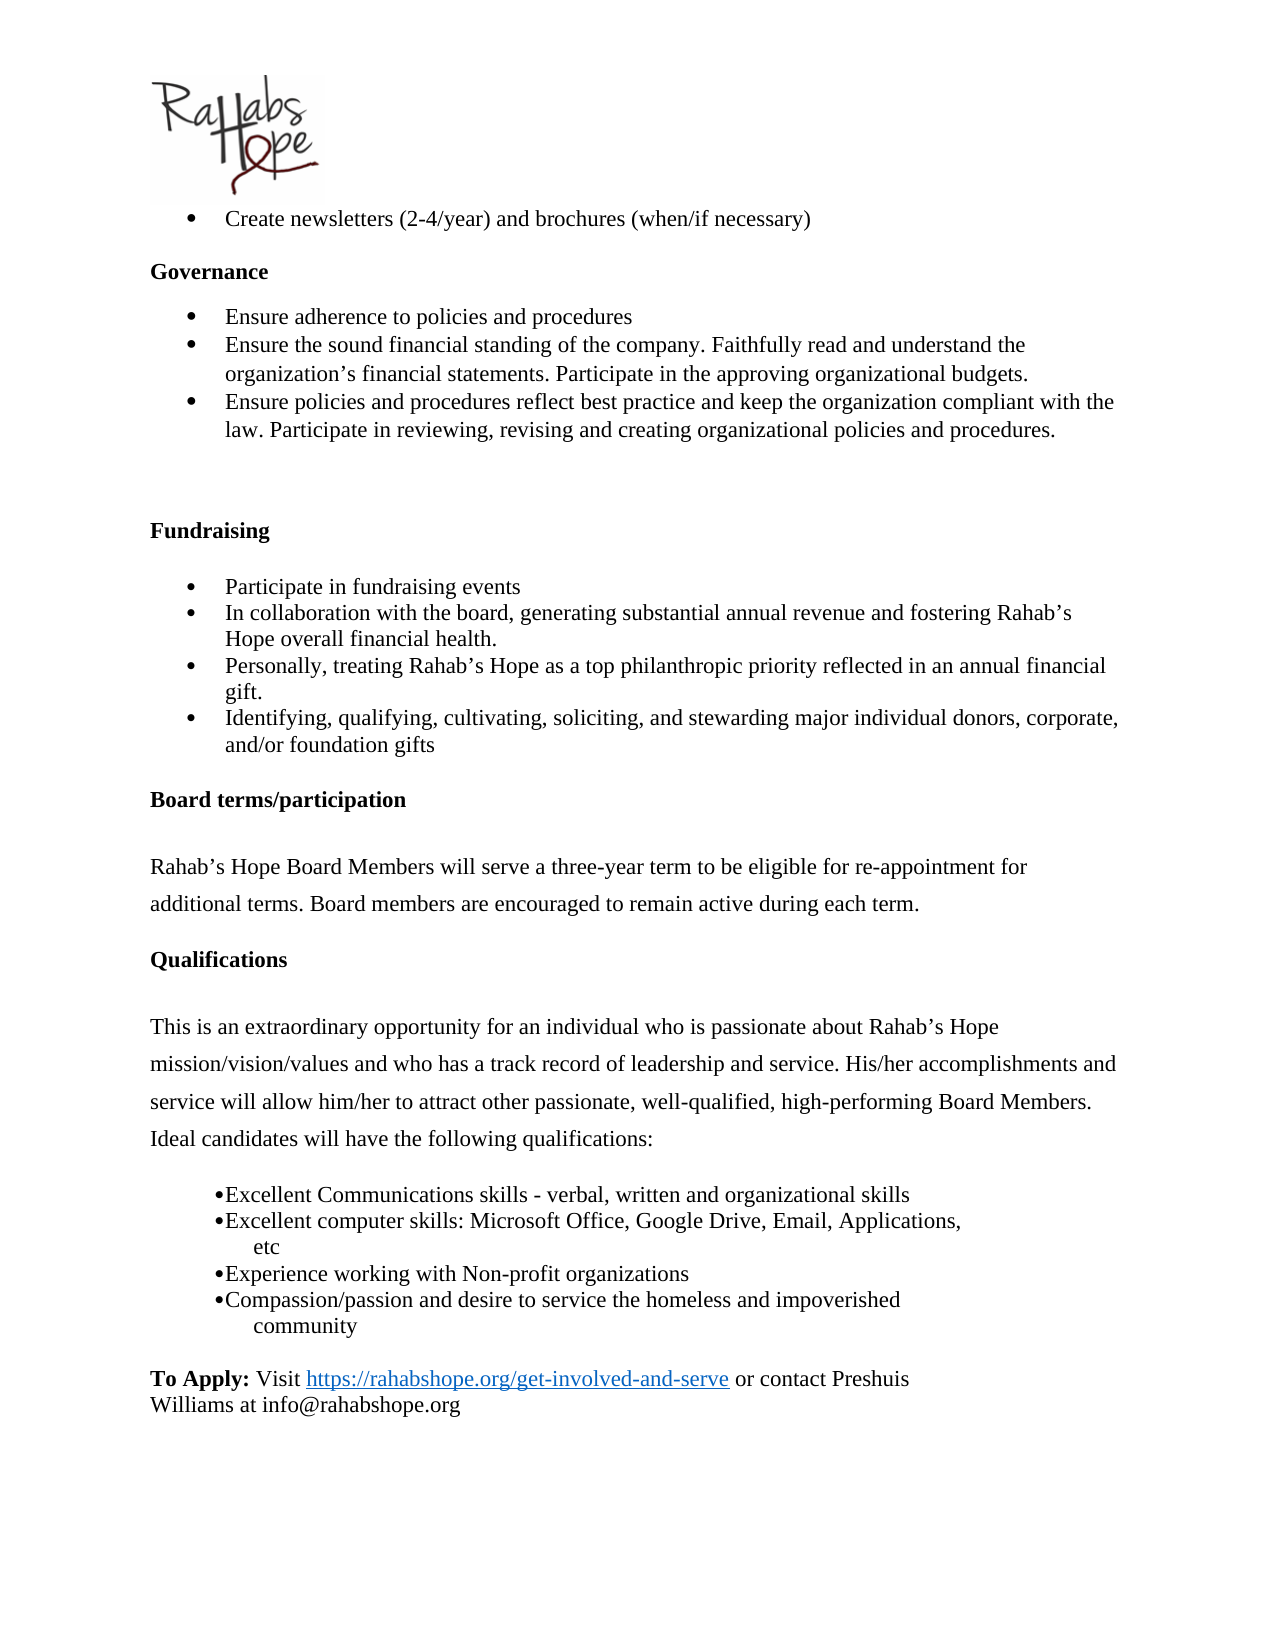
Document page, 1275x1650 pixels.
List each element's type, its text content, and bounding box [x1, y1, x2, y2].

text Board terms/participation [150, 786, 1125, 813]
list Identifying, qualifying, cultivating, soliciting, and stewarding major individual donors, corporate, and/or foundation gifts [187, 704, 1125, 757]
list In collaboration with the board, generating substantial annual revenue and fostering Rahab’s Hope overall financial health. [187, 599, 1125, 652]
list Experience working with Non-profit organizations [216, 1260, 969, 1286]
picture [150, 75, 325, 205]
text To Apply: Visit https://rahabshope.org/get-involved-and-serve or contact Preshuis Williams at info@rahabshope.org [150, 1365, 969, 1418]
text This is an extraordinary opportunity for an individual who is passionate about Rahab’s Hope mission/vision/values and who has a track record of leadership and service. His/her accomplishments and service will allow him/her to attract other passionate, well-qualified, high-performing Board Members. Ideal candidates will have the following qualifications: [150, 1002, 1125, 1152]
list Compassion/passion and desire to service the homeless and impoverished community [216, 1286, 969, 1339]
list Participate in fundraising events [187, 573, 1125, 599]
list Ensure the sound financial standing of the company. Faithfully read and understand the organization’s financial statements. Participate in the approving organizational budgets. [187, 331, 1125, 386]
list Ensure adherence to policies and procedures [187, 303, 1125, 329]
text Fundraising [150, 517, 1125, 543]
list Personally, treating Rahab’s Hope as a top philanthropic priority reflected in an annual financial gift. [187, 652, 1125, 704]
text Governance [150, 258, 1125, 284]
text Qualifications [150, 946, 1125, 972]
list Create newsletters (2-4/year) and brochures (when/if necessary) [187, 205, 1125, 231]
list Ensure policies and procedures reflect best practice and keep the organization compliant with the law. Participate in reviewing, revising and creating organizational policies and procedures. [187, 388, 1125, 443]
text Rahab’s Hope Board Members will serve a three-year term to be eligible for re-appointment for additional terms. Board members are encouraged to remain active during each term. [150, 842, 1125, 917]
list Excellent computer skills: Microsoft Office, Google Drive, Email, Applications, etc [216, 1207, 969, 1260]
list Excellent Communications skills - verbal, written and organizational skills [216, 1181, 969, 1207]
